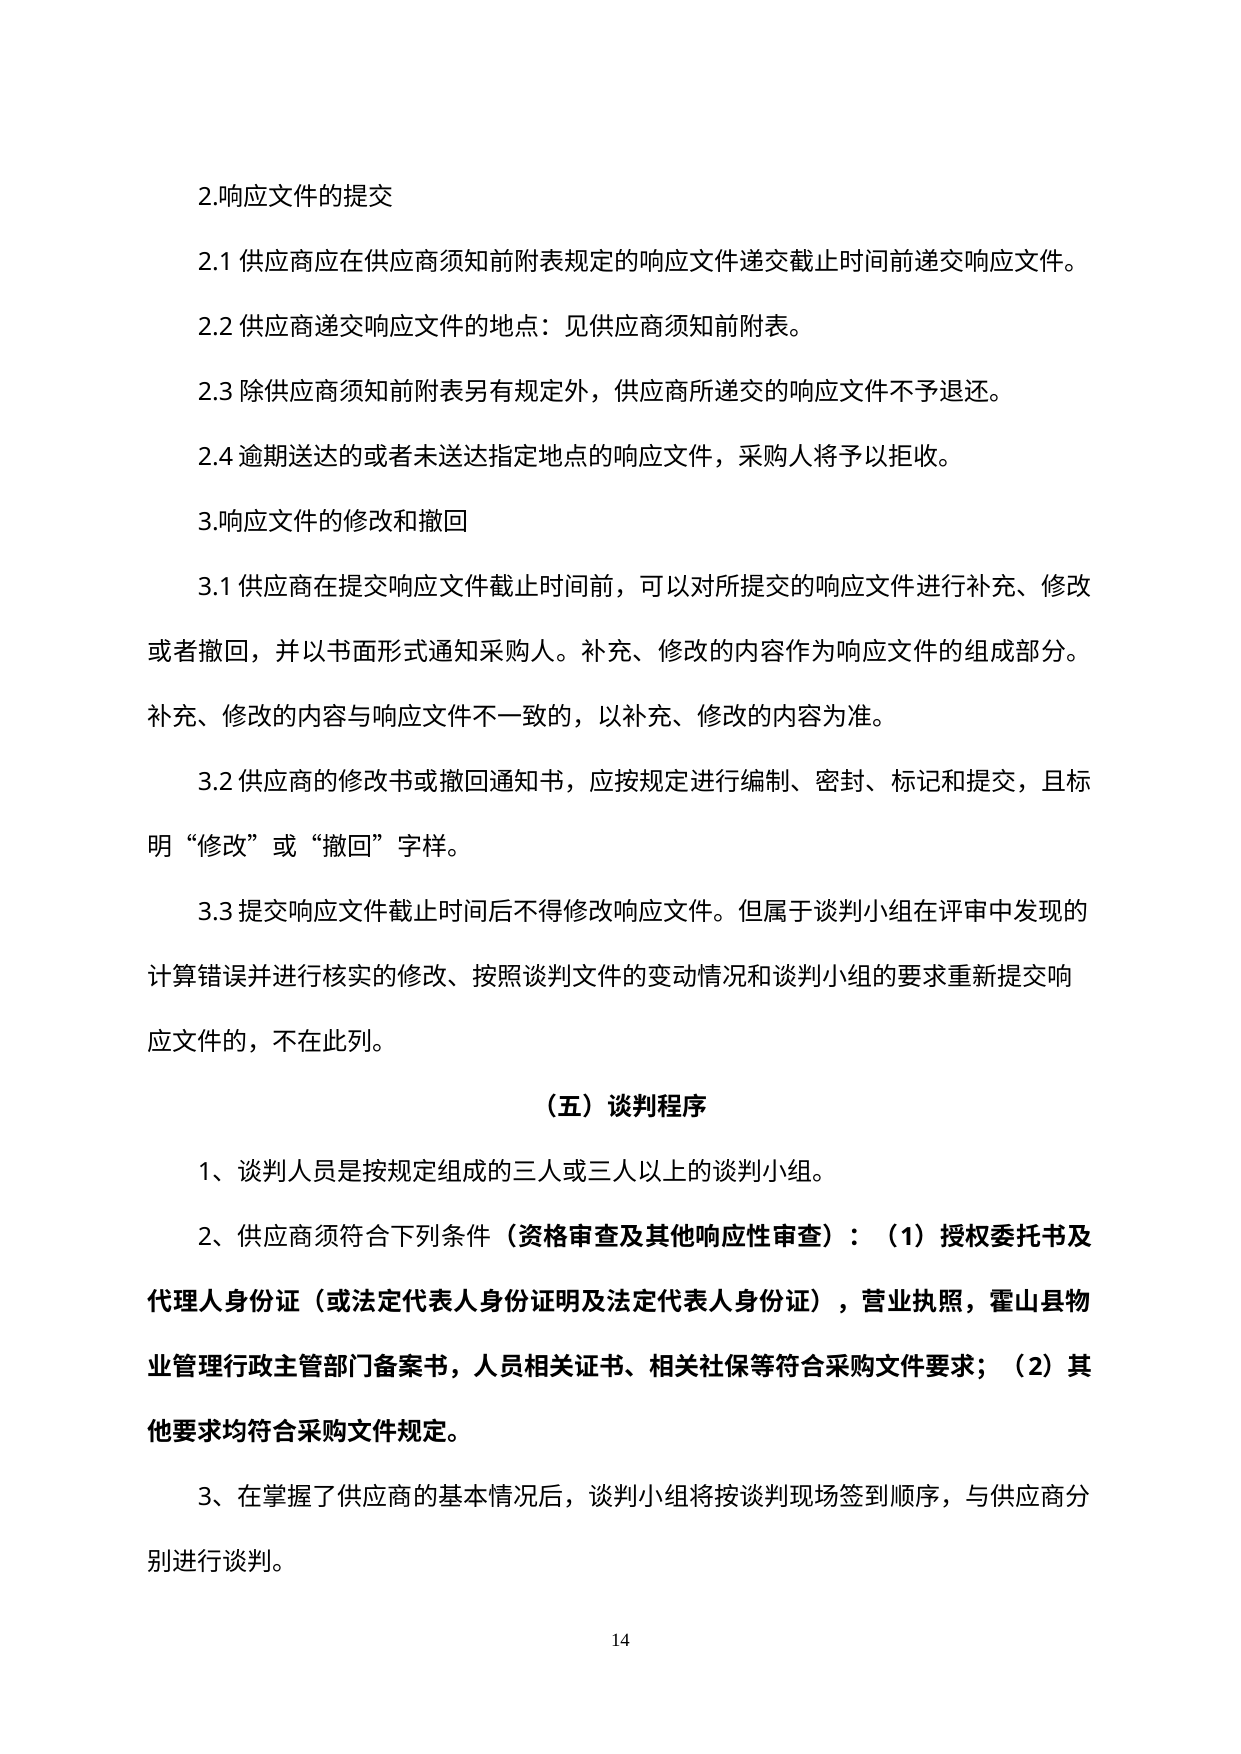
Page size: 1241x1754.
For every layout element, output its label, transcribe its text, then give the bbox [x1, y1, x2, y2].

text 2.2 供应商递交响应文件的地点：见供应商须知前附表。 [148, 292, 1093, 357]
text 2.3 除供应商须知前附表另有规定外，供应商所递交的响应文件不予退还。 [148, 357, 1093, 422]
text 3、在掌握了供应商的基本情况后，谈判小组将按谈判现场签到顺序，与供应商分别进行谈判。 [148, 1462, 1093, 1592]
subtitle （五）谈判程序 [148, 1072, 1093, 1137]
text 2.1 供应商应在供应商须知前附表规定的响应文件递交截止时间前递交响应文件。 [148, 227, 1093, 292]
subtitle 3.3提交响应文件截止时间后不得修改响应文件。但属于谈判小组在评审中发现的计算错误并进行核实的修改、按照谈判文件的变动情况和谈判小组的要求重新提交响应文件的，不在此列。 [148, 877, 1093, 1072]
text 3.2供应商的修改书或撤回通知书，应按规定进行编制、密封、标记和提交，且标明“修改”或“撤回”字样。 [148, 747, 1093, 877]
text 3.1供应商在提交响应文件截止时间前，可以对所提交的响应文件进行补充、修改或者撤回，并以书面形式通知采购人。补充、修改的内容作为响应文件的组成部分。补充、修改的内容与响应文件不一致的，以补充、修改的内容为准。 [148, 552, 1093, 747]
text 2、供应商须符合下列条件（资格审查及其他响应性审查）：（1）授权委托书及代理人身份证（或法定代表人身份证明及法定代表人身份证），营业执照，霍山县物业管理行政主管部门备案书，人员相关证书、相关社保等符合采购文件要求；（2）其他要求均符合采购文件规定。 [148, 1202, 1093, 1462]
text 2.4逾期送达的或者未送达指定地点的响应文件，采购人将予以拒收。 [148, 422, 1093, 487]
text 2.响应文件的提交 [148, 162, 1093, 227]
text 3.响应文件的修改和撤回 [148, 487, 1093, 552]
text 1、谈判人员是按规定组成的三人或三人以上的谈判小组。 [148, 1137, 1093, 1202]
